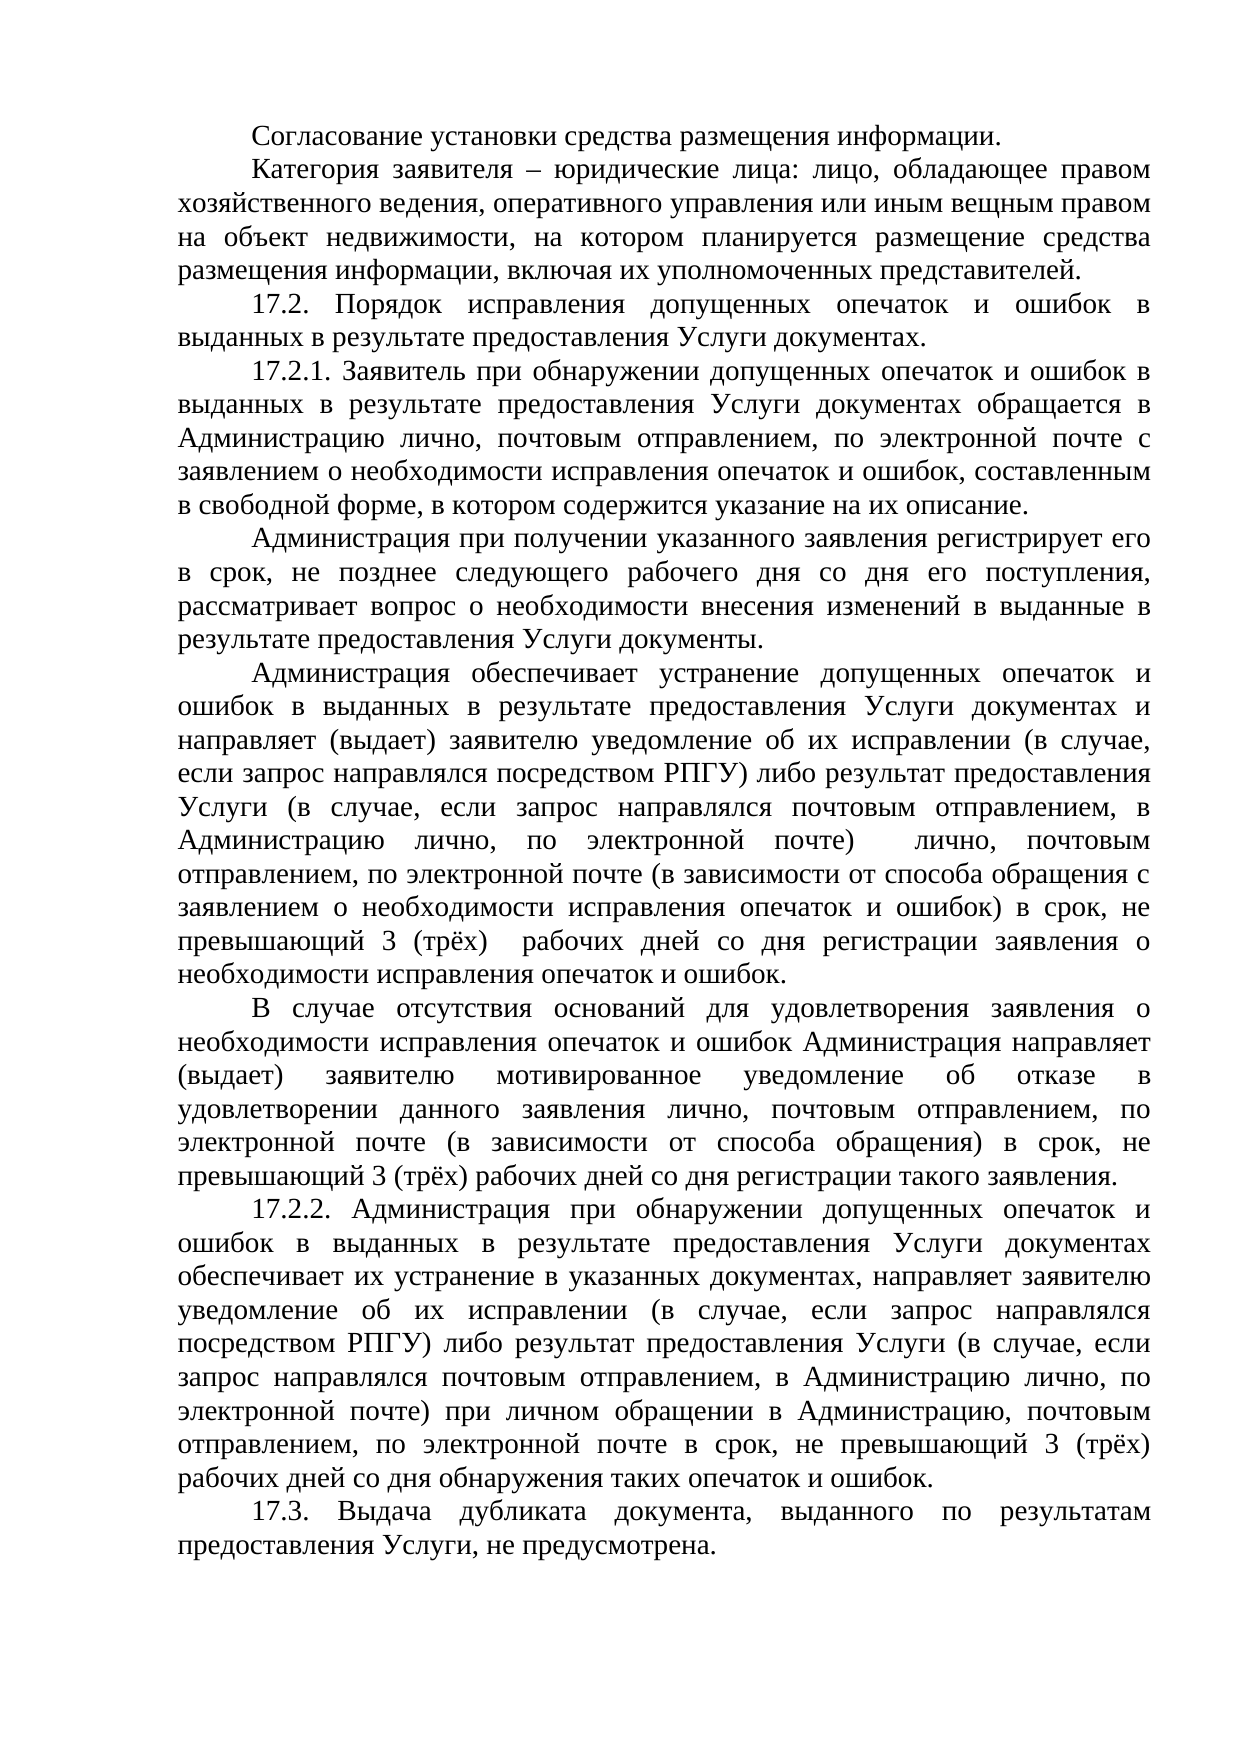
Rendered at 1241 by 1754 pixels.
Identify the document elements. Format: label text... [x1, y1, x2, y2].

text Администрация при получении указанного заявления регистрирует его в срок, не позднее следующего рабочего дня со дня его поступления, рассматривает вопрос о необходимости внесения изменений в выданные в результате предоставления Услуги документы. [177, 521, 1152, 655]
text В случае отсутствия оснований для удовлетворения заявления о необходимости исправления опечаток и ошибок Администрация направляет (выдает) заявителю мотивированное уведомление об отказе в удовлетворении данного заявления лично, почтовым отправлением, по электронной почте (в зависимости от способа обращения) в срок, не превышающий 3 (трёх) рабочих дней со дня регистрации такого заявления. [177, 990, 1152, 1191]
text 17.3. Выдача дубликата документа, выданного по результатам предоставления Услуги, не предусмотрена. [177, 1493, 1152, 1560]
text Администрация обеспечивает устранение допущенных опечаток и ошибок в выданных в результате предоставления Услуги документах и направляет (выдает) заявителю уведомление об их исправлении (в случае, если запрос направлялся посредством РПГУ) либо результат предоставления Услуги (в случае, если запрос направлялся почтовым отправлением, в Администрацию лично, по электронной почте) лично, почтовым отправлением, по электронной почте (в зависимости от способа обращения с заявлением о необходимости исправления опечаток и ошибок) в срок, не превышающий 3 (трёх) рабочих дней со дня регистрации заявления о необходимости исправления опечаток и ошибок. [177, 655, 1152, 990]
text Согласование установки средства размещения информации. [177, 118, 1152, 152]
text 17.2. Порядок исправления допущенных опечаток и ошибок в выданных в результате предоставления Услуги документах. [177, 286, 1152, 353]
text 17.2.1. Заявитель при обнаружении допущенных опечаток и ошибок в выданных в результате предоставления Услуги документах обращается в Администрацию лично, почтовым отправлением, по электронной почте с заявлением о необходимости исправления опечаток и ошибок, составленным в свободной форме, в котором содержится указание на их описание. [177, 353, 1152, 521]
text 17.2.2. Администрация при обнаружении допущенных опечаток и ошибок в выданных в результате предоставления Услуги документах обеспечивает их устранение в указанных документах, направляет заявителю уведомление об их исправлении (в случае, если запрос направлялся посредством РПГУ) либо результат предоставления Услуги (в случае, если запрос направлялся почтовым отправлением, в Администрацию лично, по электронной почте) при личном обращении в Администрацию, почтовым отправлением, по электронной почте в срок, не превышающий 3 (трёх) рабочих дней со дня обнаружения таких опечаток и ошибок. [177, 1191, 1152, 1493]
text Категория заявителя – юридические лица: лицо, обладающее правом хозяйственного ведения, оперативного управления или иным вещным правом на объект недвижимости, на котором планируется размещение средства размещения информации, включая их уполномоченных представителей. [177, 152, 1152, 286]
